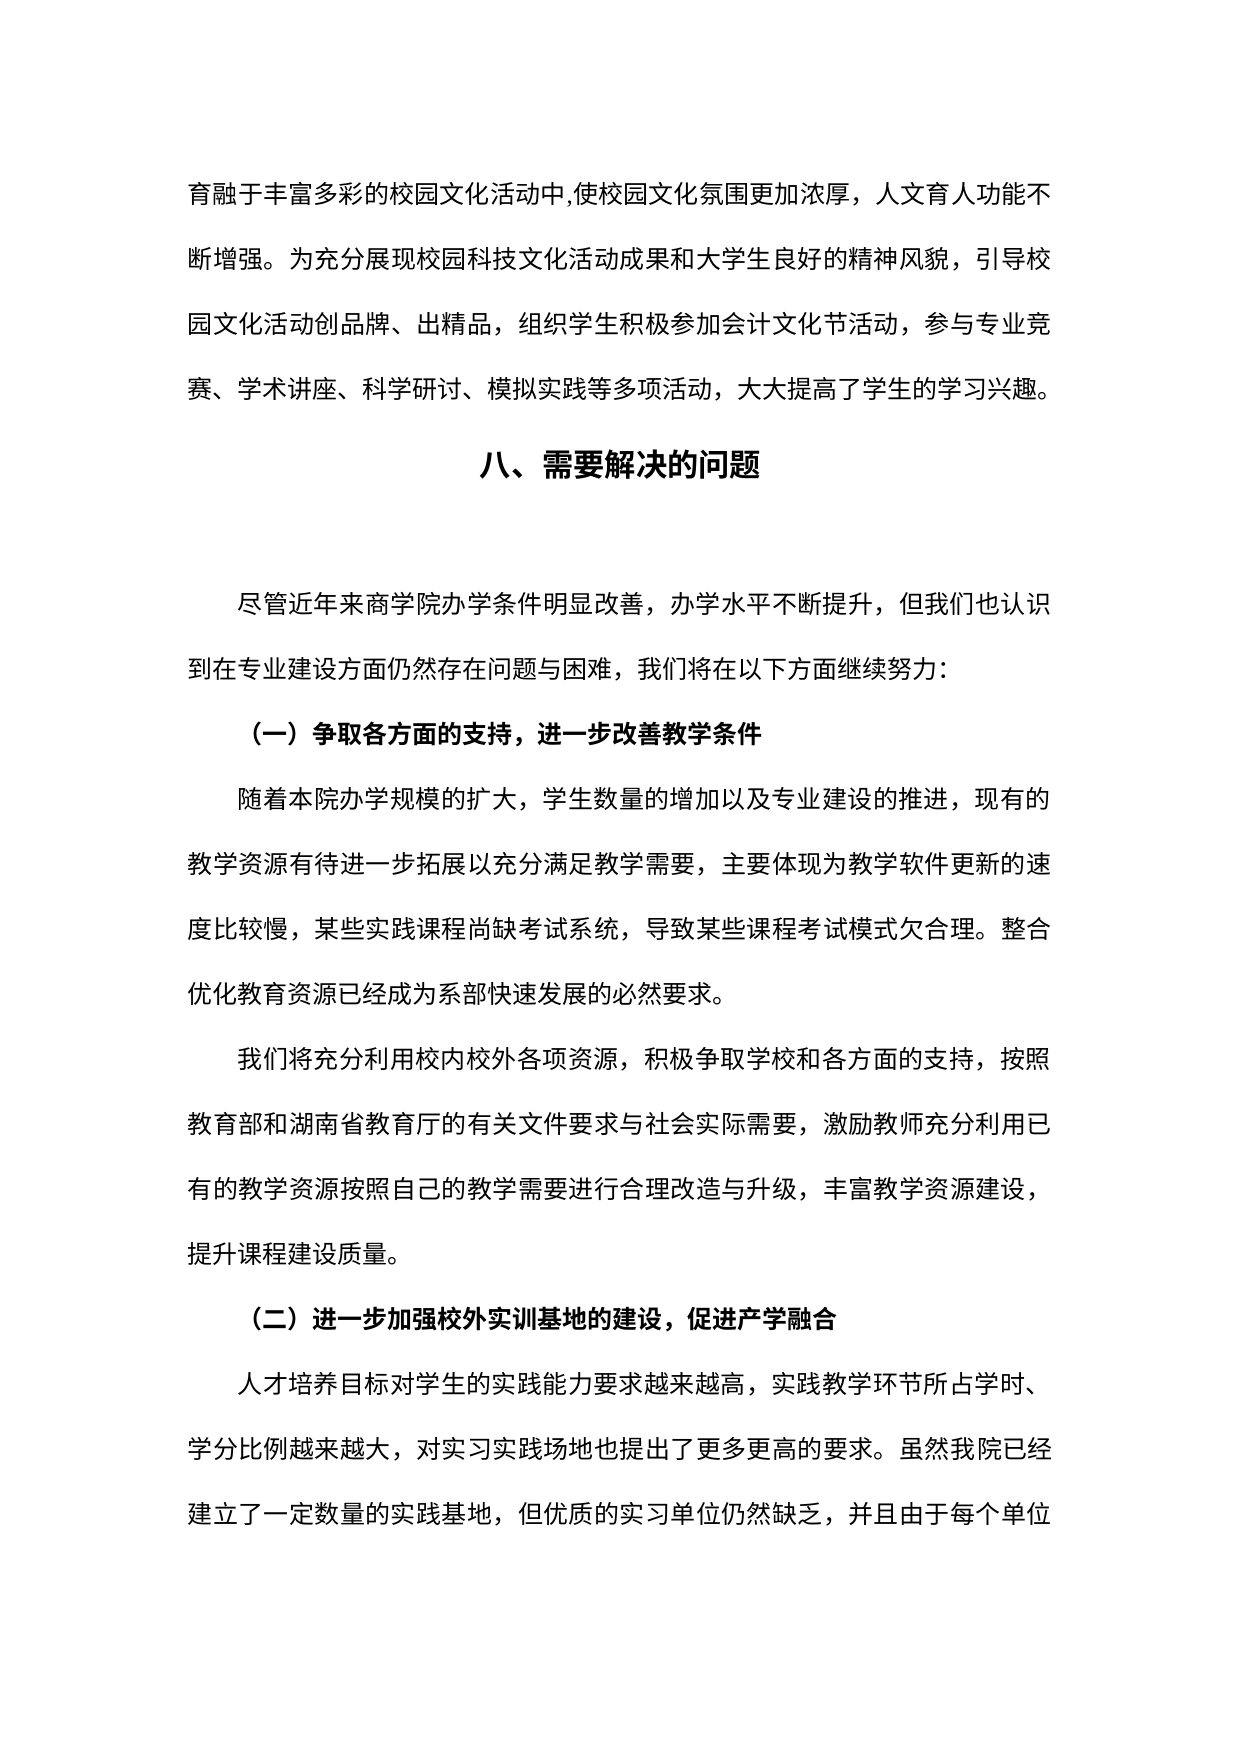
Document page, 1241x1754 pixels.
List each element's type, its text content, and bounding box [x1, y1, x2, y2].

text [187, 1350, 1053, 1545]
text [187, 160, 1053, 420]
text 随着本院办学规模的扩大，学生数量的增加以及专业建设的推进，现有的教学资源有待进一步拓展以充分满足教学需要，主要体现为教学软件更新的速度比较慢，某些实践课程尚缺考试系统，导致某些课程考试模式欠合理。整合优化教育资源已经成为系部快速发展的必然要求。 [187, 765, 1053, 1025]
text 尽管近年来商学院办学条件明显改善，办学水平不断提升，但我们也认识到在专业建设方面仍然存在问题与困难，我们将在以下方面继续努力： [187, 570, 1053, 700]
text 我们将充分利用校内校外各项资源，积极争取学校和各方面的支持，按照教育部和湖南省教育厅的有关文件要求与社会实际需要，激励教师充分利用已有的教学资源按照自己的教学需要进行合理改造与升级，丰富教学资源建设，提升课程建设质量。 [187, 1025, 1053, 1285]
subtitle （一）争取各方面的支持，进一步改善教学条件 [187, 700, 1053, 765]
subtitle （二）进一步加强校外实训基地的建设，促进产学融合 [187, 1285, 1053, 1350]
subtitle 八、需要解决的问题 [187, 431, 1053, 496]
